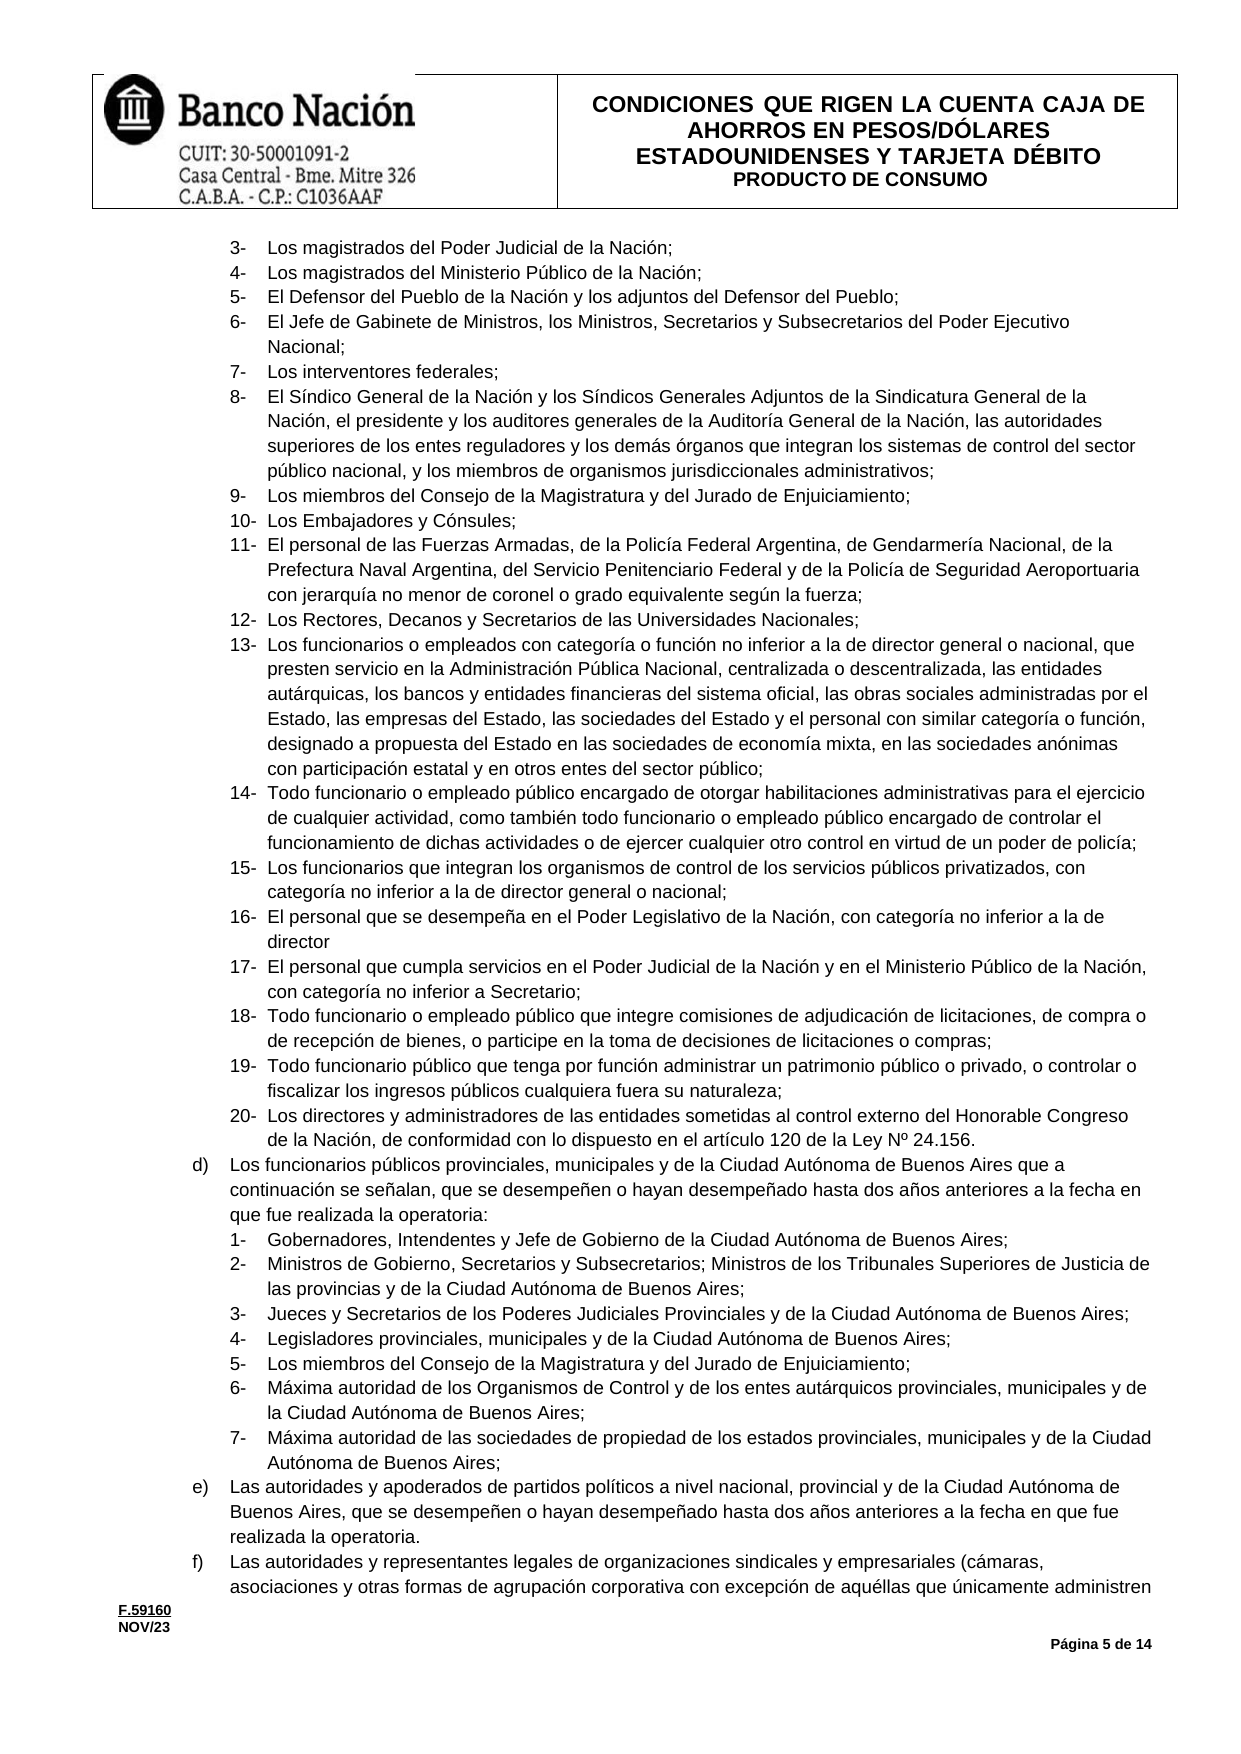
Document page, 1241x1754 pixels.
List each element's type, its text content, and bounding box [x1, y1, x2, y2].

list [192, 1551, 1152, 1597]
list El personal de las Fuerzas Armadas, de la Policía Federal Argentina, de Gendarmería Nacional, de la Prefectura Naval Argentina, del Servicio Penitenciario Federal y de la Policía de Seguridad Aeroportuaria con jerarquía no menor de coronel o grado equivalente según la fuerza; [229, 534, 1152, 605]
list El Síndico General de la Nación y los Síndicos Generales Adjuntos de la Sindicatura General de la Nación, el presidente y los auditores generales de la Auditoría General de la Nación, las autoridades superiores de los entes reguladores y los demás órganos que integran los sistemas de control del sector público nacional, y los miembros de organismos jurisdiccionales administrativos; [229, 385, 1152, 481]
list Los Embajadores y Cónsules; [229, 509, 1152, 531]
list Los directores y administradores de las entidades sometidas al control externo del Honorable Congreso de la Nación, de conformidad con lo dispuesto en el artículo 120 de la Ley Nº 24.156. [229, 1104, 1152, 1151]
list Los miembros del Consejo de la Magistratura y del Jurado de Enjuiciamiento; [229, 1352, 1152, 1374]
list El personal que se desempeña en el Poder Legislativo de la Nación, con categoría no inferior a la de director [229, 906, 1152, 952]
list Los interventores federales; [229, 361, 1152, 382]
list El Jefe de Gabinete de Ministros, los Ministros, Secretarios y Subsecretarios del Poder Ejecutivo Nacional; [229, 311, 1152, 357]
list Los Rectores, Decanos y Secretarios de las Universidades Nacionales; [229, 608, 1152, 630]
list Todo funcionario público que tenga por función administrar un patrimonio público o privado, o controlar o fiscalizar los ingresos públicos cualquiera fuera su naturaleza; [229, 1055, 1152, 1101]
list Los magistrados del Poder Judicial de la Nación; [229, 237, 1152, 258]
list Los funcionarios o empleados con categoría o función no inferior a la de director general o nacional, que presten servicio en la Administración Pública Nacional, centralizada o descentralizada, las entidades autárquicas, los bancos y entidades financieras del sistema oficial, las obras sociales administradas por el Estado, las empresas del Estado, las sociedades del Estado y el personal con similar categoría o función, designado a propuesta del Estado en las sociedades de economía mixta, en las sociedades anónimas con participación estatal y en otros entes del sector público; [229, 633, 1152, 779]
list Todo funcionario o empleado público encargado de otorgar habilitaciones administrativas para el ejercicio de cualquier actividad, como también todo funcionario o empleado público encargado de controlar el funcionamiento de dichas actividades o de ejercer cualquier otro control en virtud de un poder de policía; [229, 782, 1152, 853]
list Jueces y Secretarios de los Poderes Judiciales Provinciales y de la Ciudad Autónoma de Buenos Aires; [229, 1303, 1152, 1324]
list Los miembros del Consejo de la Magistratura y del Jurado de Enjuiciamiento; [229, 484, 1152, 506]
list Las autoridades y apoderados de partidos políticos a nivel nacional, provincial y de la Ciudad Autónoma de Buenos Aires, que se desempeñen o hayan desempeñado hasta dos años anteriores a la fecha en que fue realizada la operatoria. [192, 1476, 1152, 1547]
list Legisladores provinciales, municipales y de la Ciudad Autónoma de Buenos Aires; [229, 1327, 1152, 1349]
list El Defensor del Pueblo de la Nación y los adjuntos del Defensor del Pueblo; [229, 286, 1152, 308]
list Máxima autoridad de los Organismos de Control y de los entes autárquicos provinciales, municipales y de la Ciudad Autónoma de Buenos Aires; [229, 1377, 1152, 1423]
list El personal que cumpla servicios en el Poder Judicial de la Nación y en el Ministerio Público de la Nación, con categoría no inferior a Secretario; [229, 956, 1152, 1002]
list Los funcionarios públicos provinciales, municipales y de la Ciudad Autónoma de Buenos Aires que a continuación se señalan, que se desempeñen o hayan desempeñado hasta dos años anteriores a la fecha en que fue realizada la operatoria: [192, 1154, 1152, 1225]
list Ministros de Gobierno, Secretarios y Subsecretarios; Ministros de los Tribunales Superiores de Justicia de las provincias y de la Ciudad Autónoma de Buenos Aires; [229, 1253, 1152, 1299]
list Máxima autoridad de las sociedades de propiedad de los estados provinciales, municipales y de la Ciudad Autónoma de Buenos Aires; [229, 1427, 1152, 1473]
list Los magistrados del Ministerio Público de la Nación; [229, 261, 1152, 283]
list Gobernadores, Intendentes y Jefe de Gobierno de la Ciudad Autónoma de Buenos Aires; [229, 1228, 1152, 1250]
list Todo funcionario o empleado público que integre comisiones de adjudicación de licitaciones, de compra o de recepción de bienes, o participe en la toma de decisiones de licitaciones o compras; [229, 1005, 1152, 1052]
list Los funcionarios que integran los organismos de control de los servicios públicos privatizados, con categoría no inferior a la de director general o nacional; [229, 856, 1152, 903]
